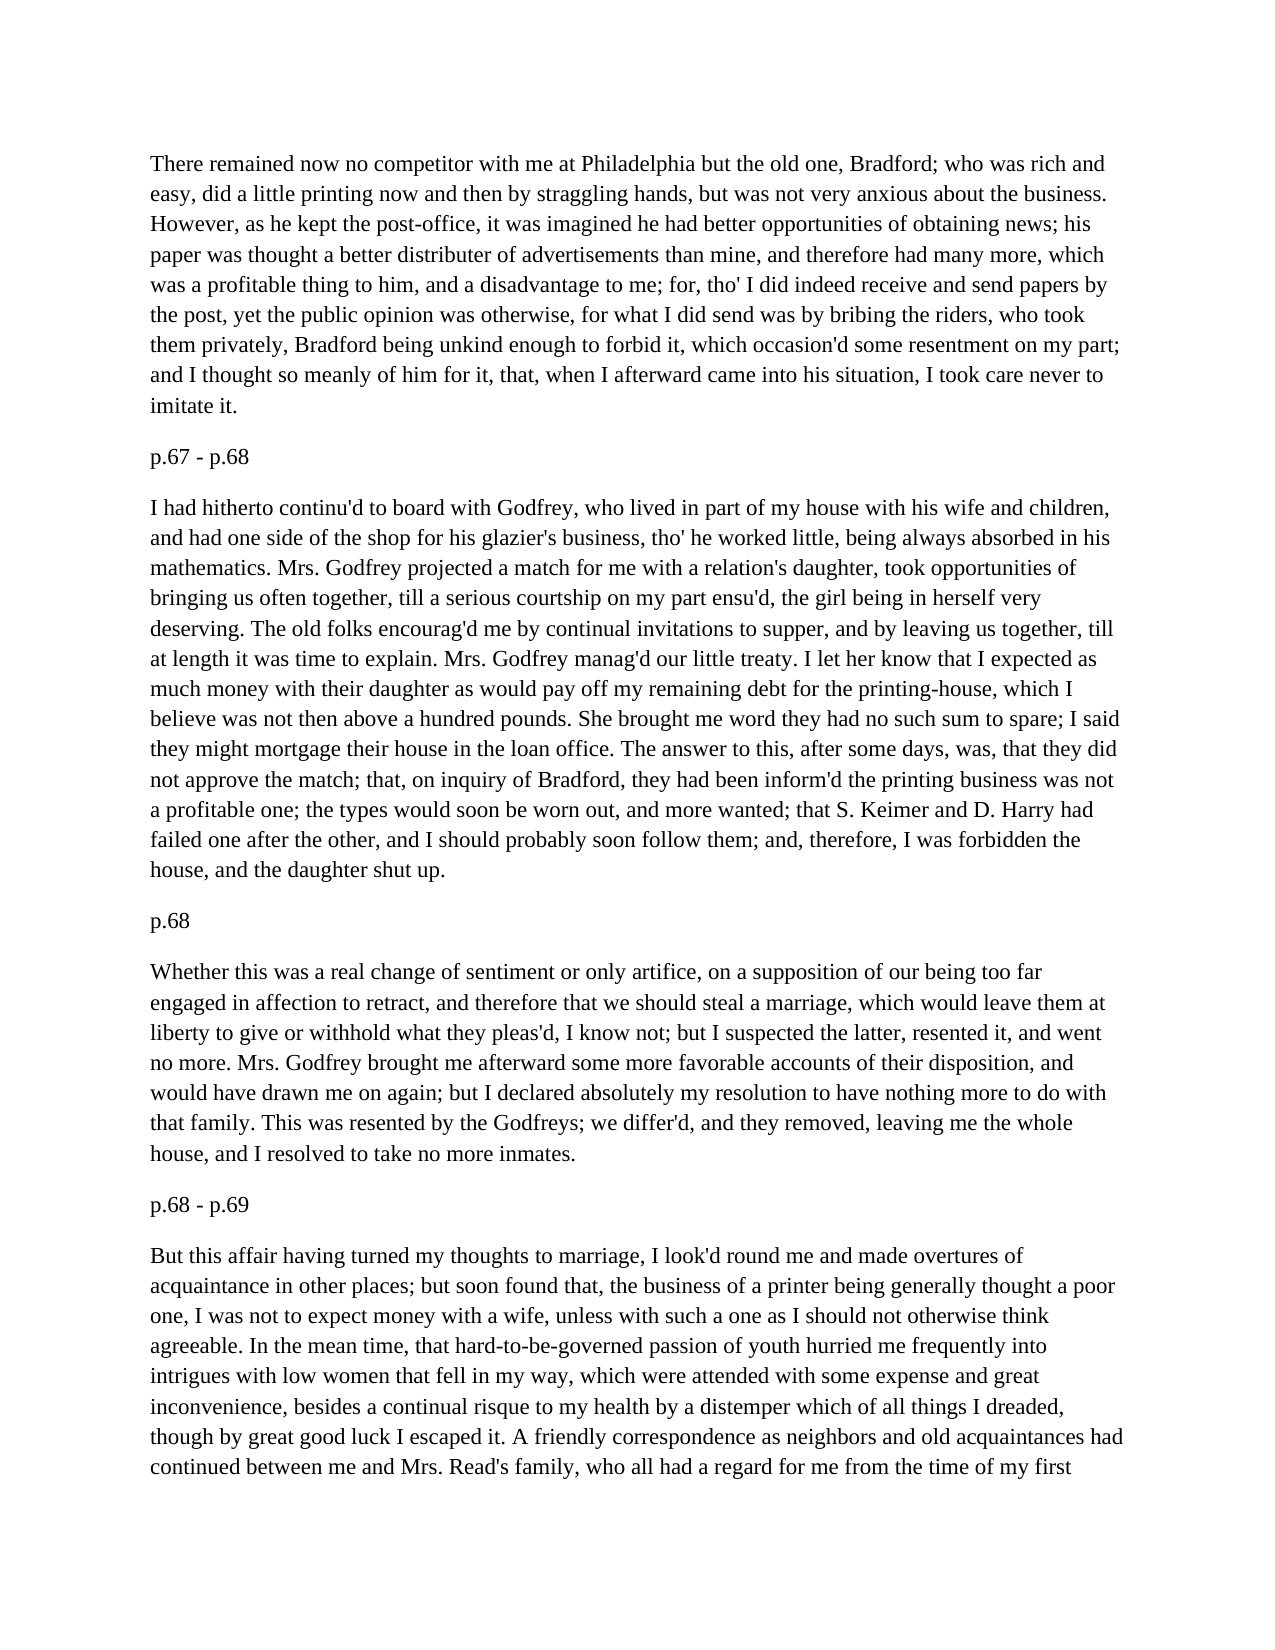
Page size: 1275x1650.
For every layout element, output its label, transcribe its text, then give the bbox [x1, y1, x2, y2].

text p.68 - p.69 [150, 1191, 1125, 1217]
text I had hitherto continu'd to board with Godfrey, who lived in part of my house with his wife and children, and had one side of the shop for his glazier's business, tho' he worked little, being always absorbed in his mathematics. Mrs. Godfrey projected a match for me with a relation's daughter, took opportunities of bringing us often together, till a serious courtship on my part ensu'd, the girl being in herself very deserving. The old folks encourag'd me by continual invitations to supper, and by leaving us together, till at length it was time to explain. Mrs. Godfrey manag'd our little treaty. I let her know that I expected as much money with their daughter as would pay off my remaining debt for the printing-house, which I believe was not then above a hundred pounds. She brought me word they had no such sum to spare; I said they might mortgage their house in the loan office. The answer to this, after some days, was, that they did not approve the match; that, on inquiry of Bradford, they had been inform'd the printing business was not a profitable one; the types would soon be worn out, and more wanted; that S. Keimer and D. Harry had failed one after the other, and I should probably soon follow them; and, therefore, I was forbidden the house, and the daughter shut up. [150, 494, 1125, 883]
text p.68 [150, 907, 1125, 934]
text Whether this was a real change of sentiment or only artifice, on a supposition of our being too far engaged in affection to retract, and therefore that we should steal a marriage, which would leave them at liberty to give or withhold what they pleas'd, I know not; but I suspected the latter, resented it, and went no more. Mrs. Godfrey brought me afterward some more favorable accounts of their disposition, and would have drawn me on again; but I declared absolutely my resolution to have nothing more to do with that family. This was resented by the Godfreys; we differ'd, and they removed, leaving me the whole house, and I resolved to take no more inmates. [150, 958, 1125, 1166]
text p.67 - p.68 [150, 443, 1125, 469]
text There remained now no competitor with me at Philadelphia but the old one, Bradford; who was rich and easy, did a little printing now and then by straggling hands, but was not very anxious about the business. However, as he kept the post-office, it was imagined he had better opportunities of obtaining news; his paper was thought a better distributer of advertisements than mine, and therefore had many more, which was a profitable thing to him, and a disadvantage to me; for, tho' I did indeed receive and send papers by the post, yet the public opinion was otherwise, for what I did send was by bribing the riders, who took them privately, Bradford being unkind enough to forbid it, which occasion'd some resentment on my part; and I thought so meanly of him for it, that, when I afterward came into his situation, I took care never to imitate it. [150, 150, 1125, 418]
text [150, 1242, 1125, 1479]
